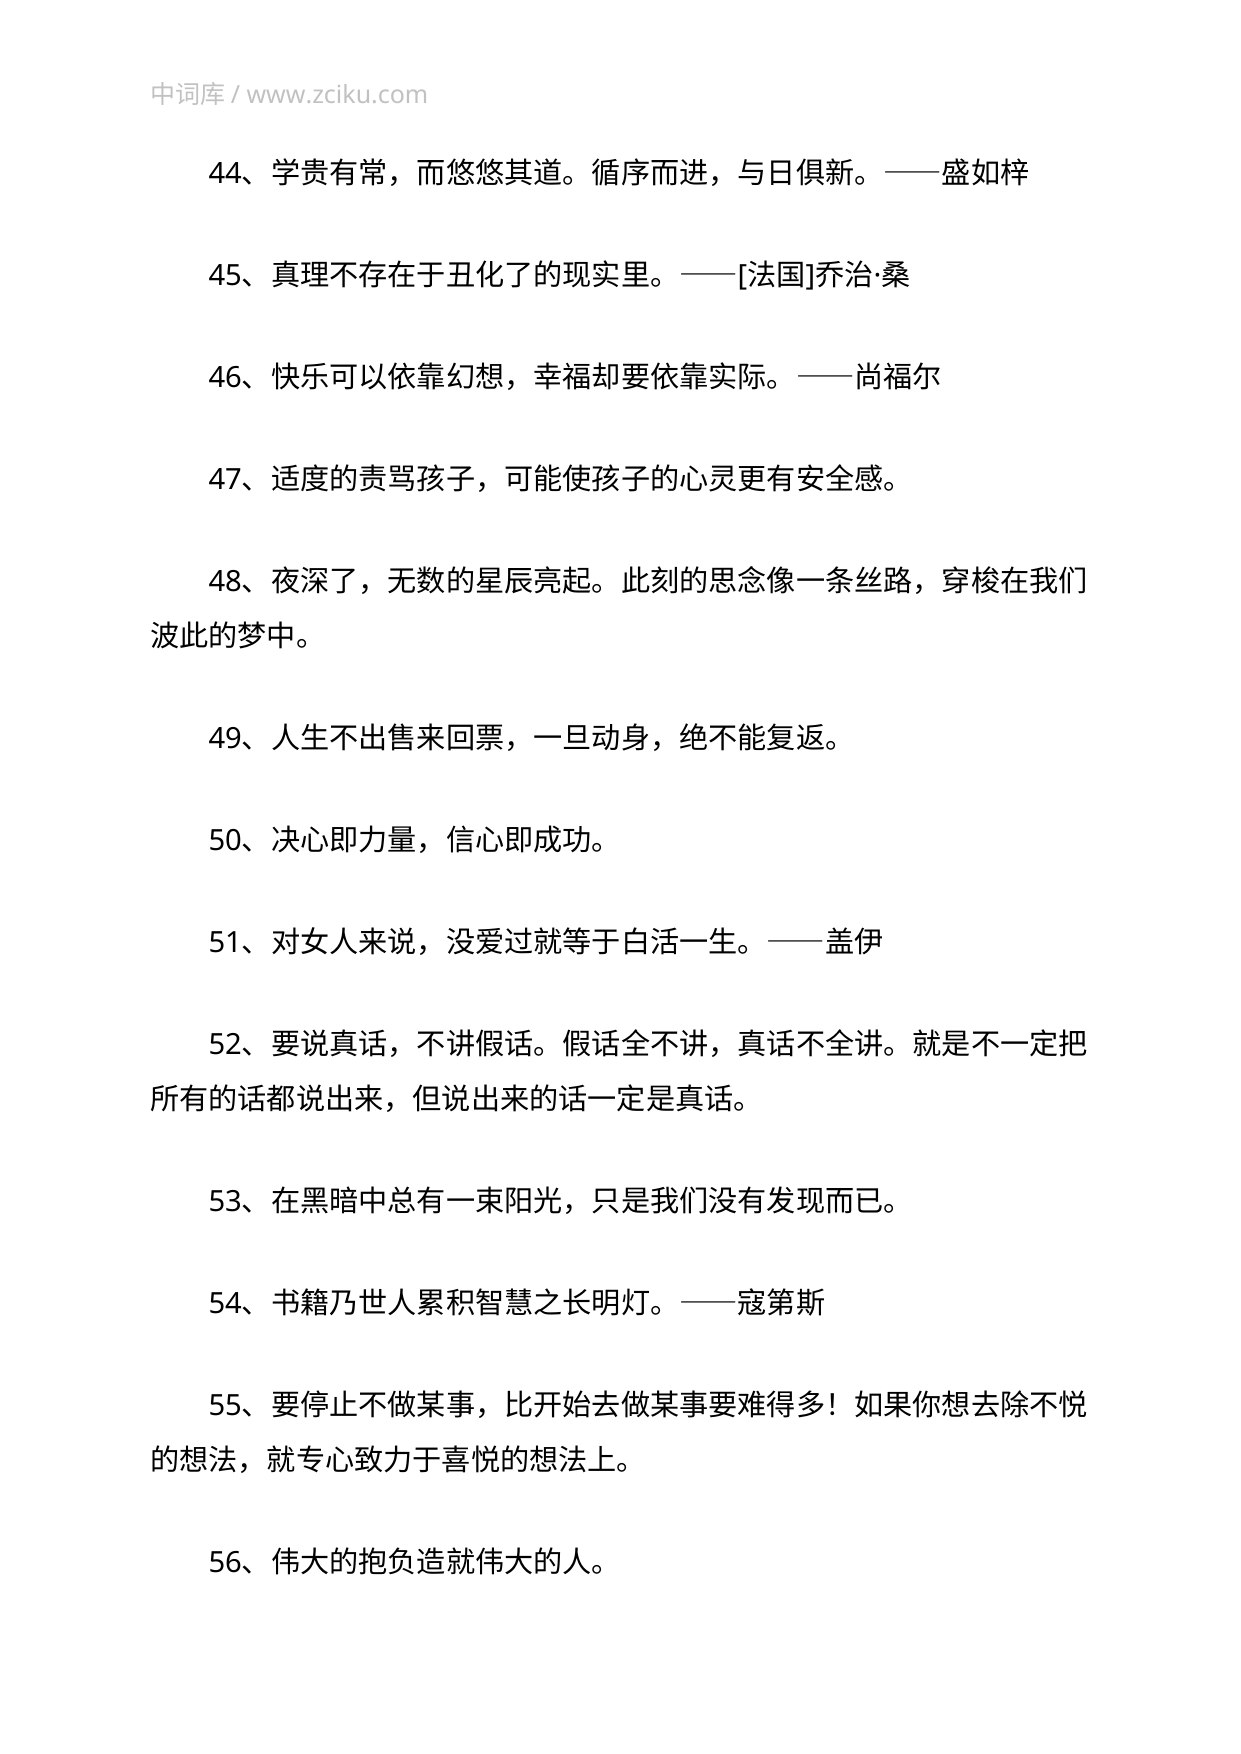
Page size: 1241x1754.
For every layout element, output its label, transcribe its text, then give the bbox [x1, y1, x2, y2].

text 45、真理不存在于丑化了的现实里。——[法国]乔治·桑 [150, 252, 1090, 294]
text 51、对女人来说，没爱过就等于白活一生。——盖伊 [150, 919, 1090, 961]
text 53、在黑暗中总有一束阳光，只是我们没有发现而已。 [150, 1177, 1090, 1220]
text 54、书籍乃世人累积智慧之长明灯。——寇第斯 [150, 1279, 1090, 1322]
text 56、伟大的抱负造就伟大的人。 [150, 1538, 1090, 1581]
text 52、要说真话，不讲假话。假话全不讲，真话不全讲。就是不一定把所有的话都说出来，但说出来的话一定是真话。 [150, 1021, 1090, 1118]
text 46、快乐可以依靠幻想，幸福却要依靠实际。——尚福尔 [150, 354, 1090, 396]
text 47、适度的责骂孩子，可能使孩子的心灵更有安全感。 [150, 456, 1090, 498]
text 49、人生不出售来回票，一旦动身，绝不能复返。 [150, 715, 1090, 757]
text 44、学贵有常，而悠悠其道。循序而进，与日俱新。——盛如梓 [150, 150, 1090, 192]
text 50、决心即力量，信心即成功。 [150, 817, 1090, 859]
text 48、夜深了，无数的星辰亮起。此刻的思念像一条丝路，穿梭在我们波此的梦中。 [150, 558, 1090, 655]
text 55、要停止不做某事，比开始去做某事要难得多！如果你想去除不悦的想法，就专心致力于喜悦的想法上。 [150, 1381, 1090, 1479]
